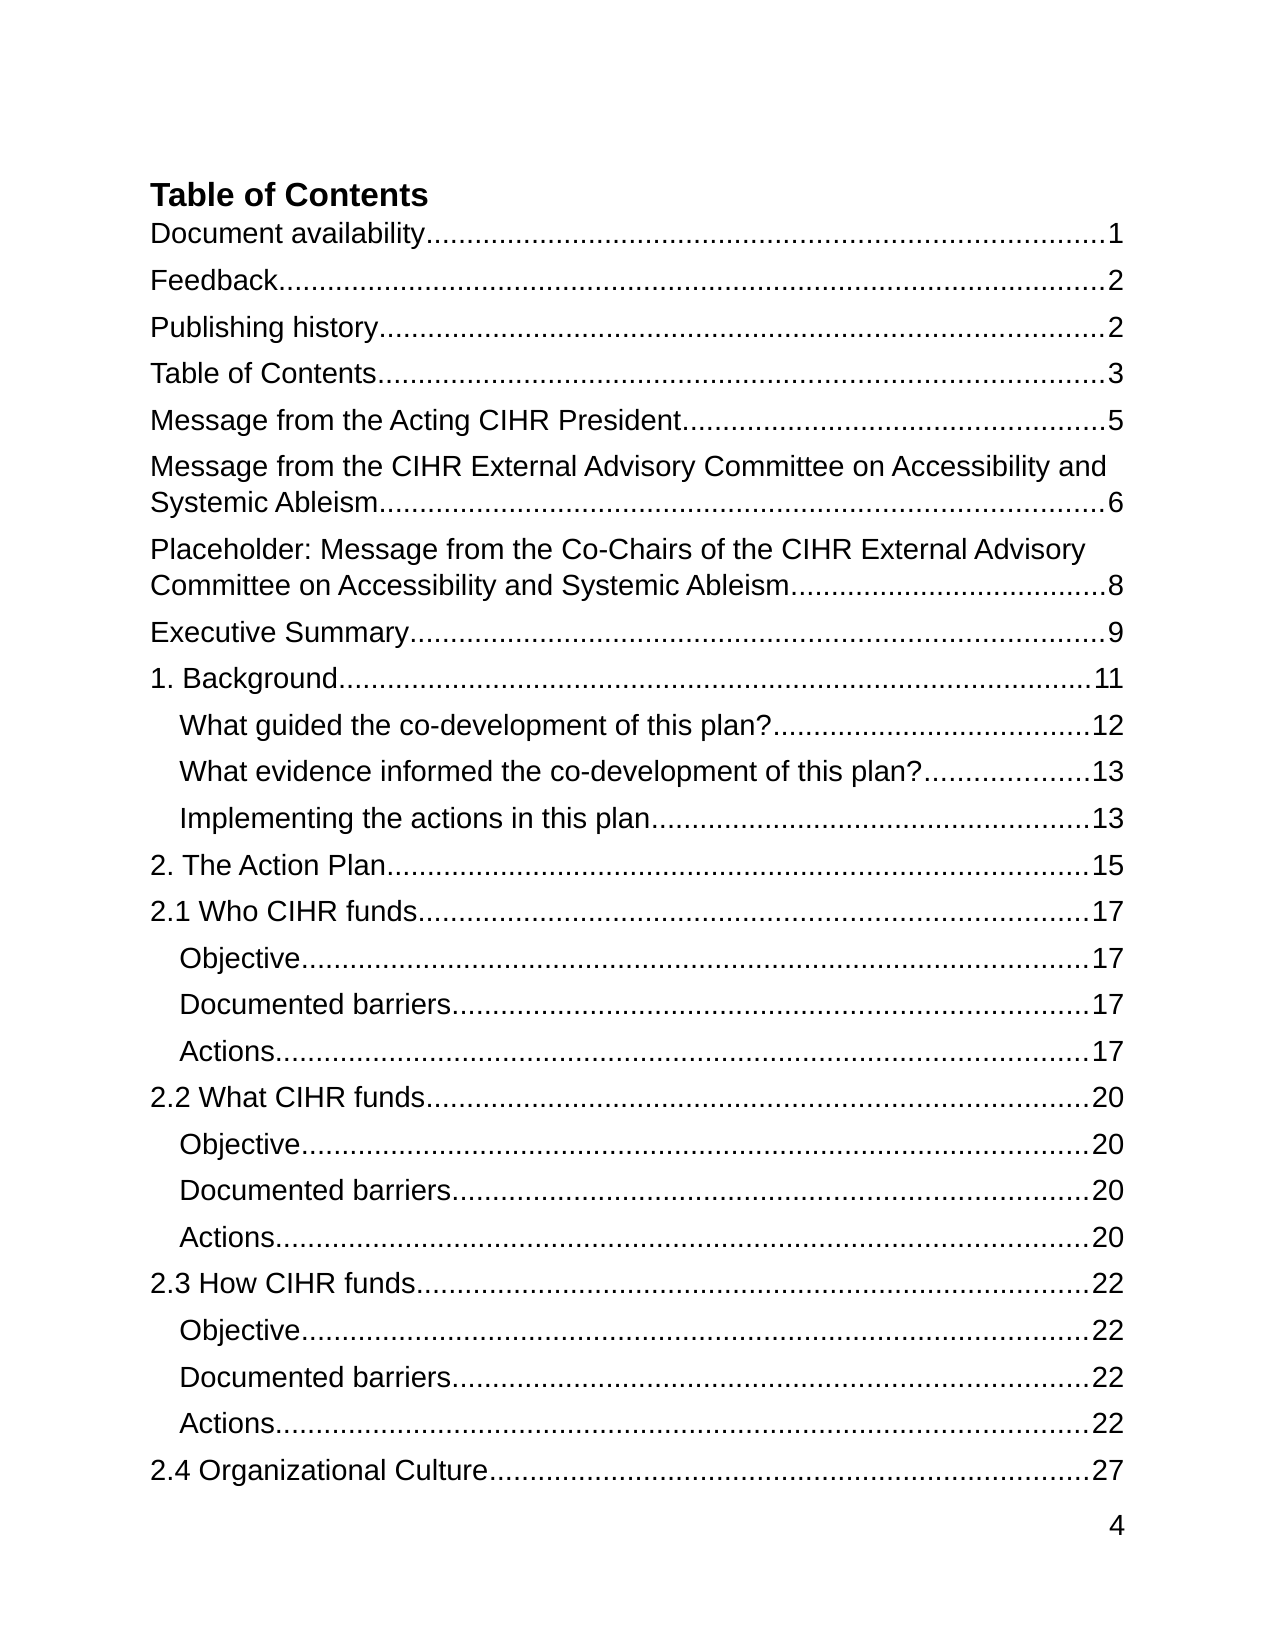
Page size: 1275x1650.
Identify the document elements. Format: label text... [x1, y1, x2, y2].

text Objective 20 [179, 1127, 1125, 1160]
text 2.2 What CIHR funds 20 [150, 1080, 1125, 1114]
text Actions 22 [179, 1406, 1125, 1440]
text Document availability 1 [150, 216, 1125, 250]
text Actions 17 [179, 1034, 1125, 1067]
text Publishing history 2 [150, 309, 1125, 343]
text What evidence informed the co-development of this plan? 13 [179, 754, 1125, 788]
text 2.3 How CIHR funds 22 [150, 1267, 1125, 1300]
text Documented barriers 22 [179, 1360, 1125, 1393]
subtitle Table of Contents [150, 175, 1125, 213]
text 2. The Action Plan 15 [150, 847, 1125, 881]
text Objective 22 [179, 1313, 1125, 1347]
text 2.1 Who CIHR funds 17 [150, 894, 1125, 928]
text Table of Contents 3 [150, 356, 1125, 390]
text Executive Summary 9 [150, 615, 1125, 648]
text 1. Background 11 [150, 661, 1125, 695]
text Feedback 2 [150, 263, 1125, 297]
text Objective 17 [179, 941, 1125, 974]
text Implementing the actions in this plan 13 [179, 801, 1125, 834]
text 2.4 Organizational Culture 27 [150, 1453, 1125, 1486]
text Message from the CIHR External Advisory Committee on Accessibility and Systemic Ableism 6 [150, 449, 1125, 519]
text Actions 20 [179, 1220, 1125, 1253]
text Documented barriers 17 [179, 987, 1125, 1021]
text What guided the co-development of this plan? 12 [179, 708, 1125, 741]
text Documented barriers 20 [179, 1173, 1125, 1207]
text Placeholder: Message from the Co-Chairs of the CIHR External Advisory Committee on Accessibility and Systemic Ableism 8 [150, 532, 1125, 602]
text Message from the Acting CIHR President 5 [150, 403, 1125, 436]
